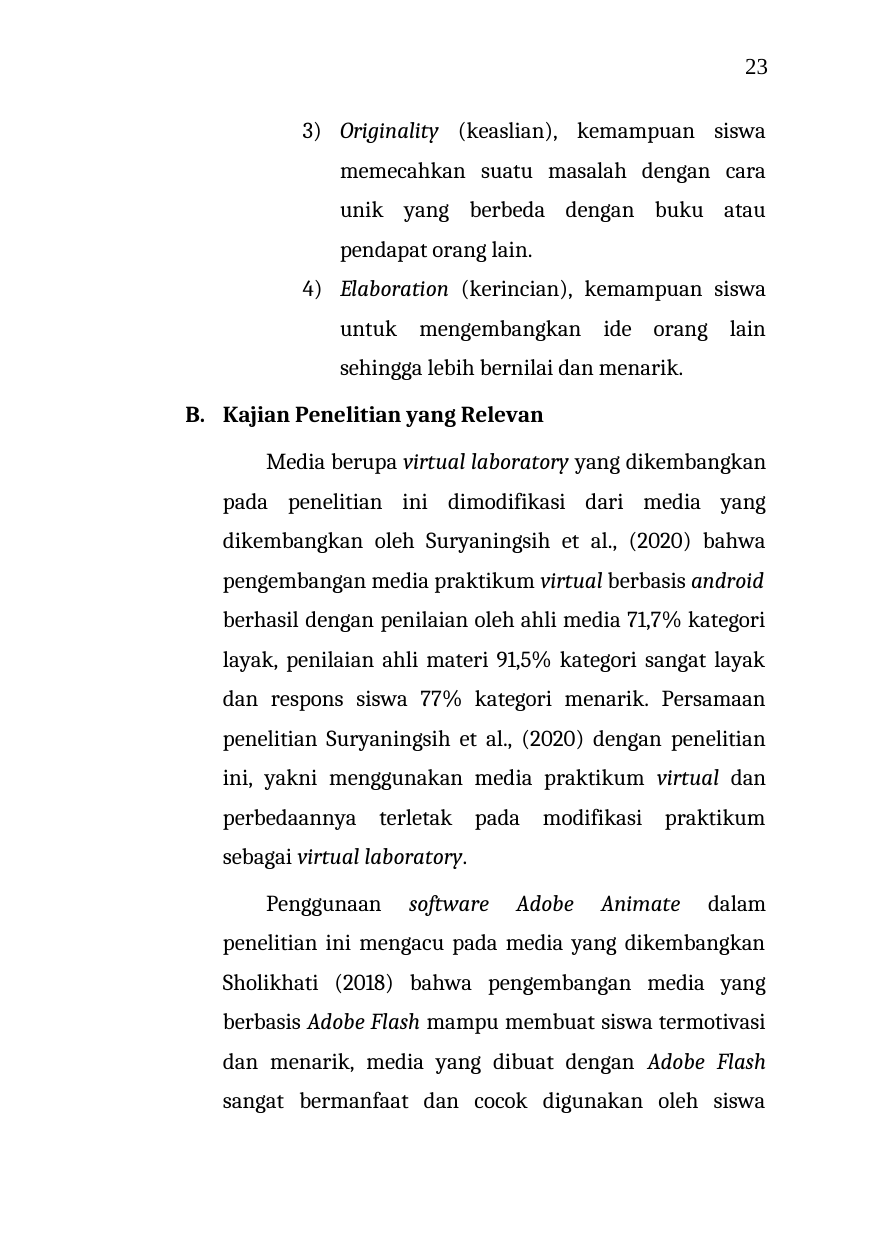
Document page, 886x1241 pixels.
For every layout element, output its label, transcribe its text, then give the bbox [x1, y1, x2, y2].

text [223, 891, 766, 1114]
list Kajian Penelitian yang Relevan [185, 402, 766, 428]
list Originality (keaslian), kemampuan siswa memecahkan suatu masalah dengan cara unik yang berbeda dengan buku atau pendapat orang lain. [302, 118, 766, 263]
text Media berupa virtual laboratory yang dikembangkan pada penelitian ini dimodifikasi dari media yang dikembangkan oleh Suryaningsih et al., (2020) bahwa pengembangan media praktikum virtual berbasis android berhasil dengan penilaian oleh ahli media 71,7% kategori layak, penilaian ahli materi 91,5% kategori sangat layak dan respons siswa 77% kategori menarik. Persamaan penelitian Suryaningsih et al., (2020) dengan penelitian ini, yakni menggunakan media praktikum virtual dan perbedaannya terletak pada modifikasi praktikum sebagai virtual laboratory. [223, 449, 766, 870]
list Elaboration (kerincian), kemampuan siswa untuk mengembangkan ide orang lain sehingga lebih bernilai dan menarik. [302, 276, 766, 381]
